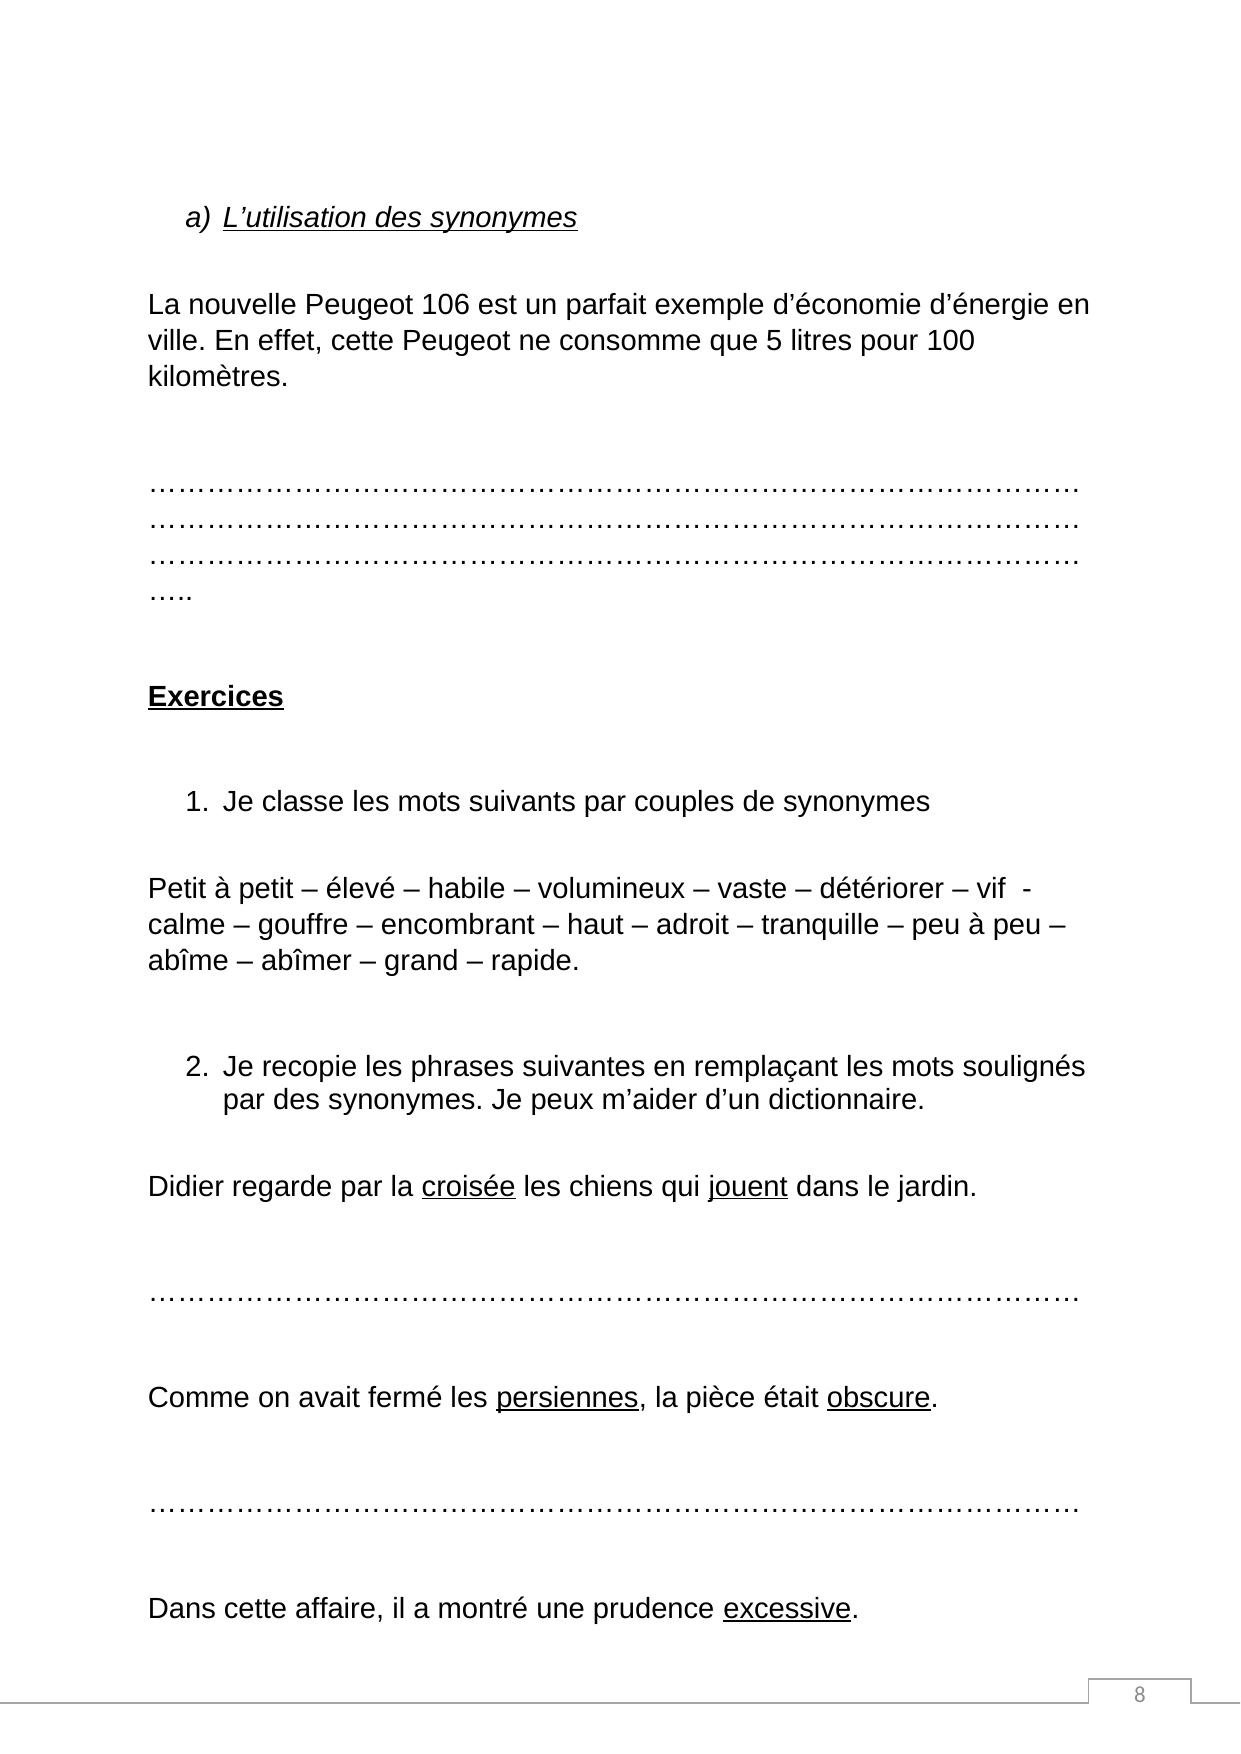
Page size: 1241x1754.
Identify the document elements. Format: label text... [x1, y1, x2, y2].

text Comme on avait fermé les persiennes, la pièce était obscure. [148, 1380, 1093, 1413]
text Petit à petit – élevé – habile – volumineux – vaste – détériorer – vif - calme – gouffre – encombrant – haut – adroit – tranquille – peu à peu – abîme – abîmer – grand – rapide. [148, 871, 1093, 977]
text …………………………………………………………………………………… [148, 1274, 1093, 1308]
list Je recopie les phrases suivantes en remplaçant les mots soulignés par des synonymes. Je peux m’aider d’un dictionnaire. [185, 1049, 1093, 1116]
text La nouvelle Peugeot 106 est un parfait exemple d’économie d’énergie en ville. En effet, cette Peugeot ne consomme que pour . [148, 287, 1093, 393]
text ………………………………………………………………………………………………………………………………………………………………………………………………………………………………………………………………….. [148, 465, 1093, 607]
text Exercices [148, 679, 1093, 712]
list Je classe les mots suivants par couples de synonymes [185, 784, 1093, 818]
text …………………………………………………………………………………… [148, 1485, 1093, 1519]
list L’utilisation des synonymes [185, 200, 1093, 234]
text Dans cette affaire, il a montré une prudence excessive. [148, 1591, 1093, 1624]
text Didier regarde par la croisée les chiens qui jouent dans le jardin. [148, 1168, 1093, 1202]
